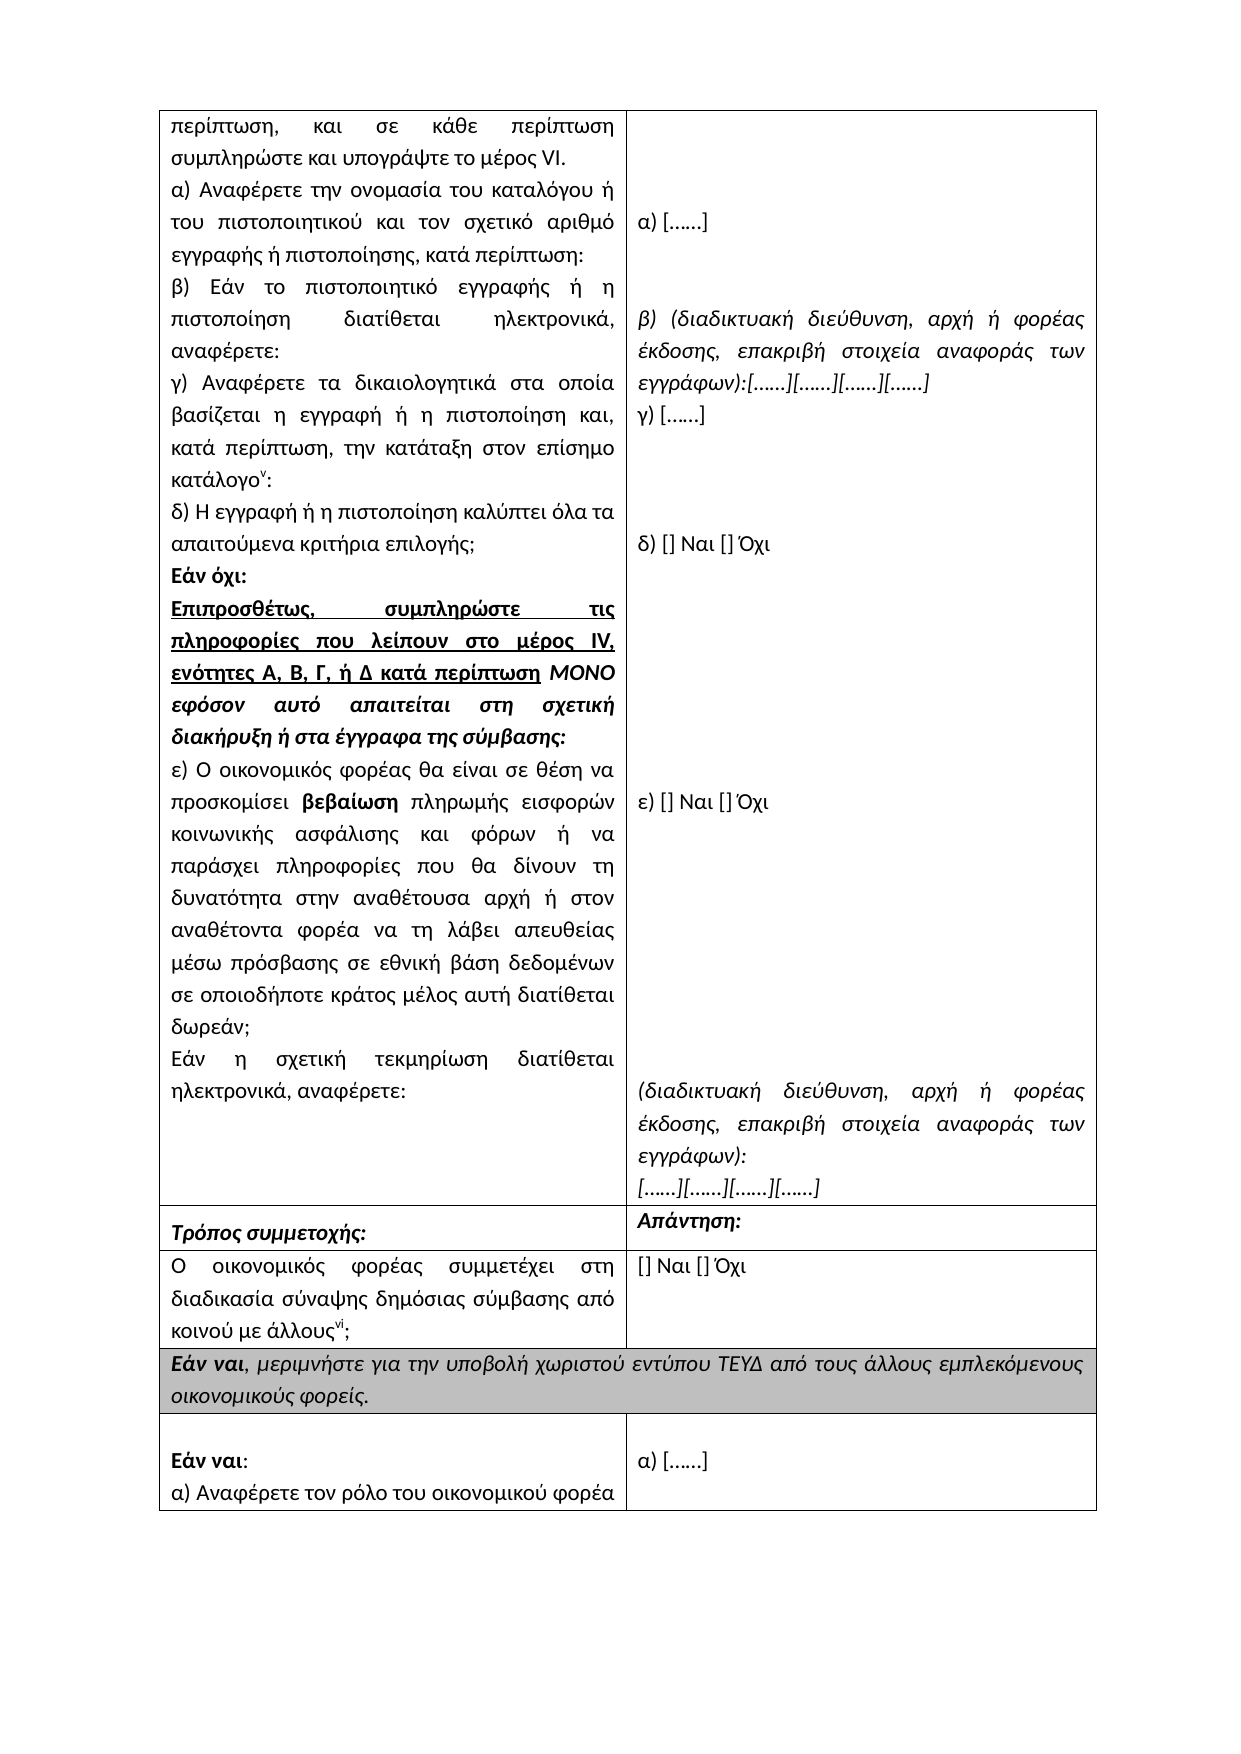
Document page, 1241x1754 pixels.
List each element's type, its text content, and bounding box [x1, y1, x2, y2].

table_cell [627, 1414, 1096, 1510]
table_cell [160, 111, 626, 1205]
table_cell Απάντηση: [627, 1206, 1096, 1250]
table_cell [] Ναι [] Όχι [627, 1251, 1096, 1348]
table_cell Τρόπος συμμετοχής: [160, 1206, 626, 1250]
table_cell Ο οικονομικός φορέας συμμετέχει στη διαδικασία σύναψης δημόσιας σύμβασης από κοινού με άλλους; [160, 1251, 626, 1348]
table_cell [160, 1414, 626, 1510]
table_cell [627, 111, 1096, 1205]
table_cell Εάν ναι, μεριμνήστε για την υποβολή χωριστού εντύπου ΤΕΥΔ από τους άλλους εμπλεκόμενους οικονομικούς φορείς. [160, 1349, 1096, 1413]
